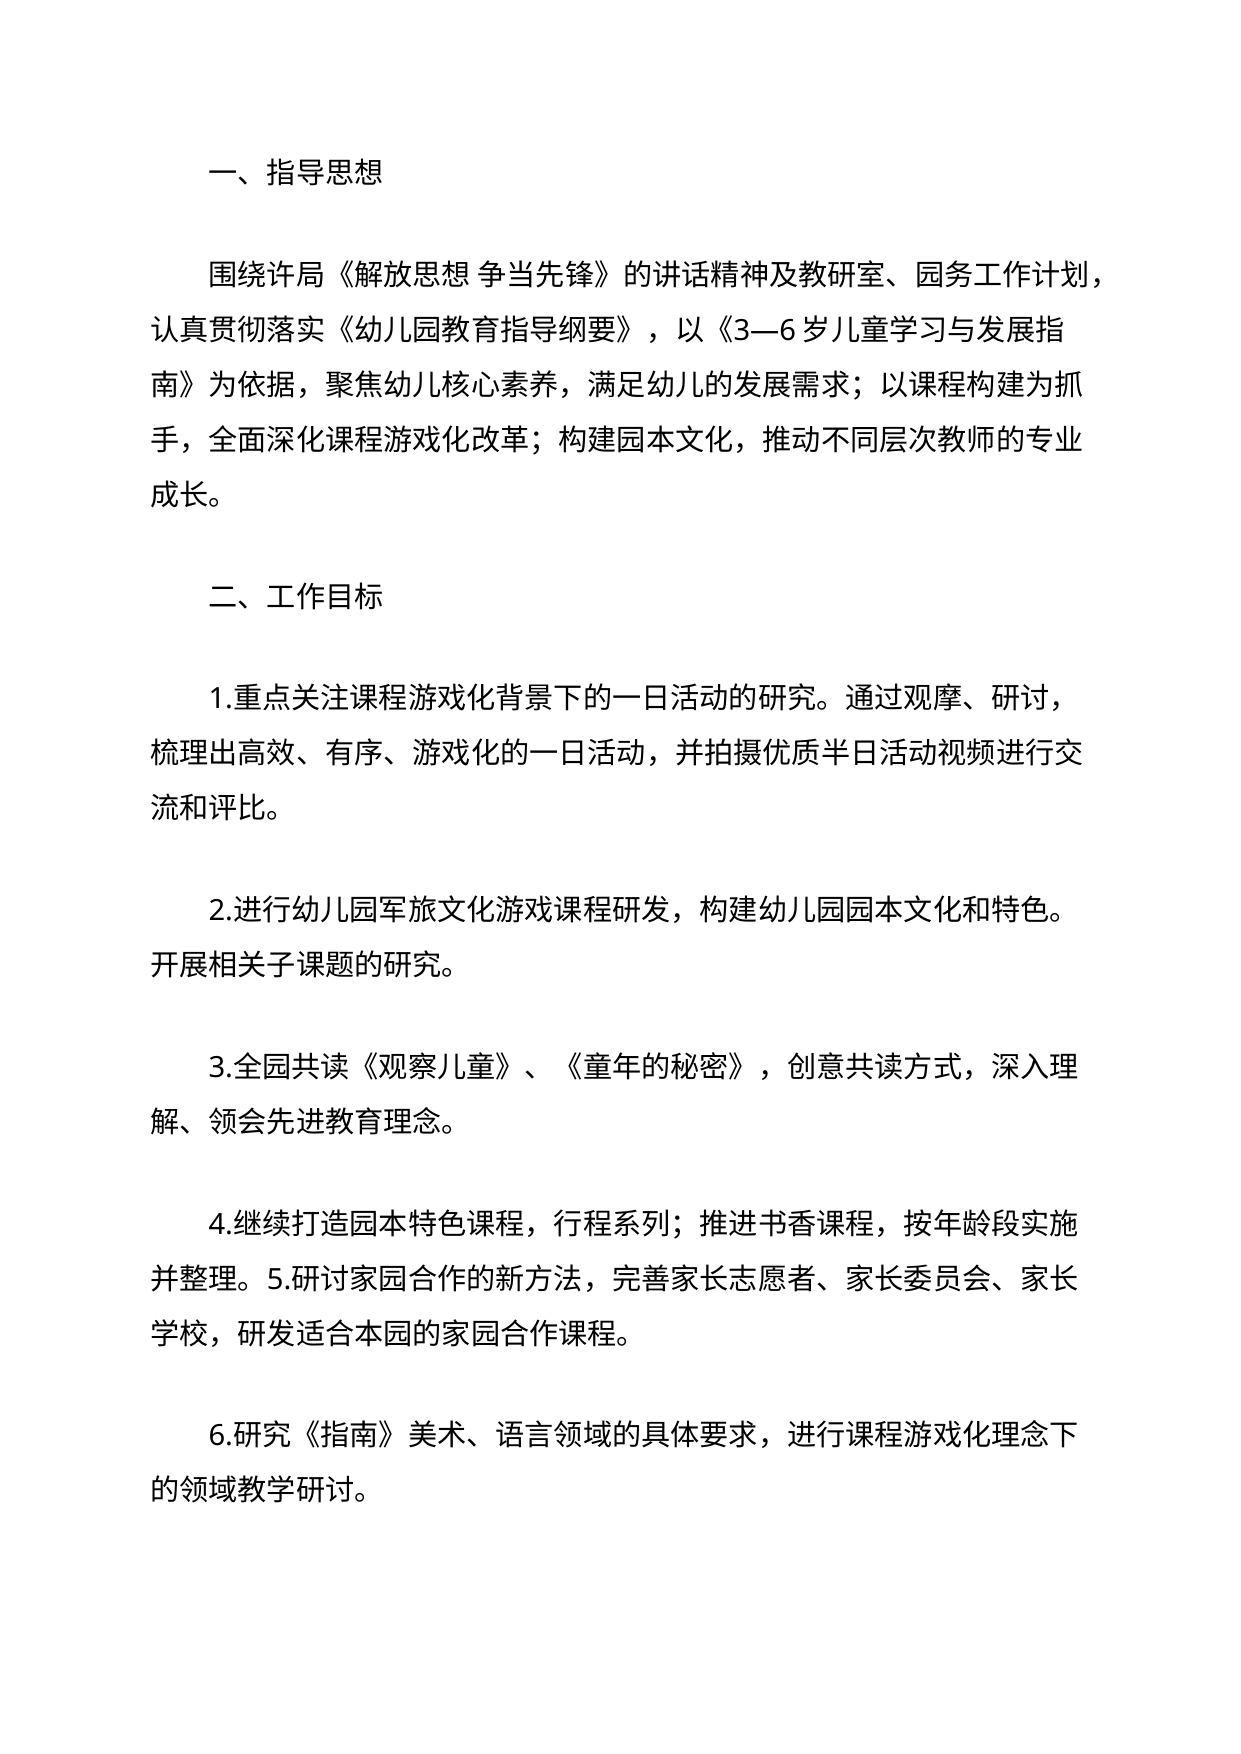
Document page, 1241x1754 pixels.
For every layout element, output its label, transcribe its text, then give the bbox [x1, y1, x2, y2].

text 1.重点关注课程游戏化背景下的一日活动的研究。通过观摩、研讨，梳理出高效、有序、游戏化的一日活动，并拍摄优质半日活动视频进行交流和评比。 [150, 675, 1090, 827]
text 3.全园共读《观察儿童》、《童年的秘密》，创意共读方式，深入理解、领会先进教育理念。 [150, 1043, 1090, 1141]
text 2.进行幼儿园军旅文化游戏课程研发，构建幼儿园园本文化和特色。开展相关子课题的研究。 [150, 887, 1090, 984]
text 4.继续打造园本特色课程，行程系列；推进书香课程，按年龄段实施并整理。5.研讨家园合作的新方法，完善家长志愿者、家长委员会、家长学校，研发适合本园的家园合作课程。 [150, 1200, 1090, 1352]
text 二、工作目标 [150, 573, 1090, 616]
text 围绕许局《解放思想 争当先锋》的讲话精神及教研室、园务工作计划，认真贯彻落实《幼儿园教育指导纲要》，以《3—6岁儿童学习与发展指南》为依据，聚焦幼儿核心素养，满足幼儿的发展需求；以课程构建为抓手，全面深化课程游戏化改革；构建园本文化，推动不同层次教师的专业成长。 [150, 252, 1090, 514]
text 6.研究《指南》美术、语言领域的具体要求，进行课程游戏化理念下的领域教学研讨。 [150, 1412, 1090, 1509]
text 一、指导思想 [150, 150, 1090, 192]
